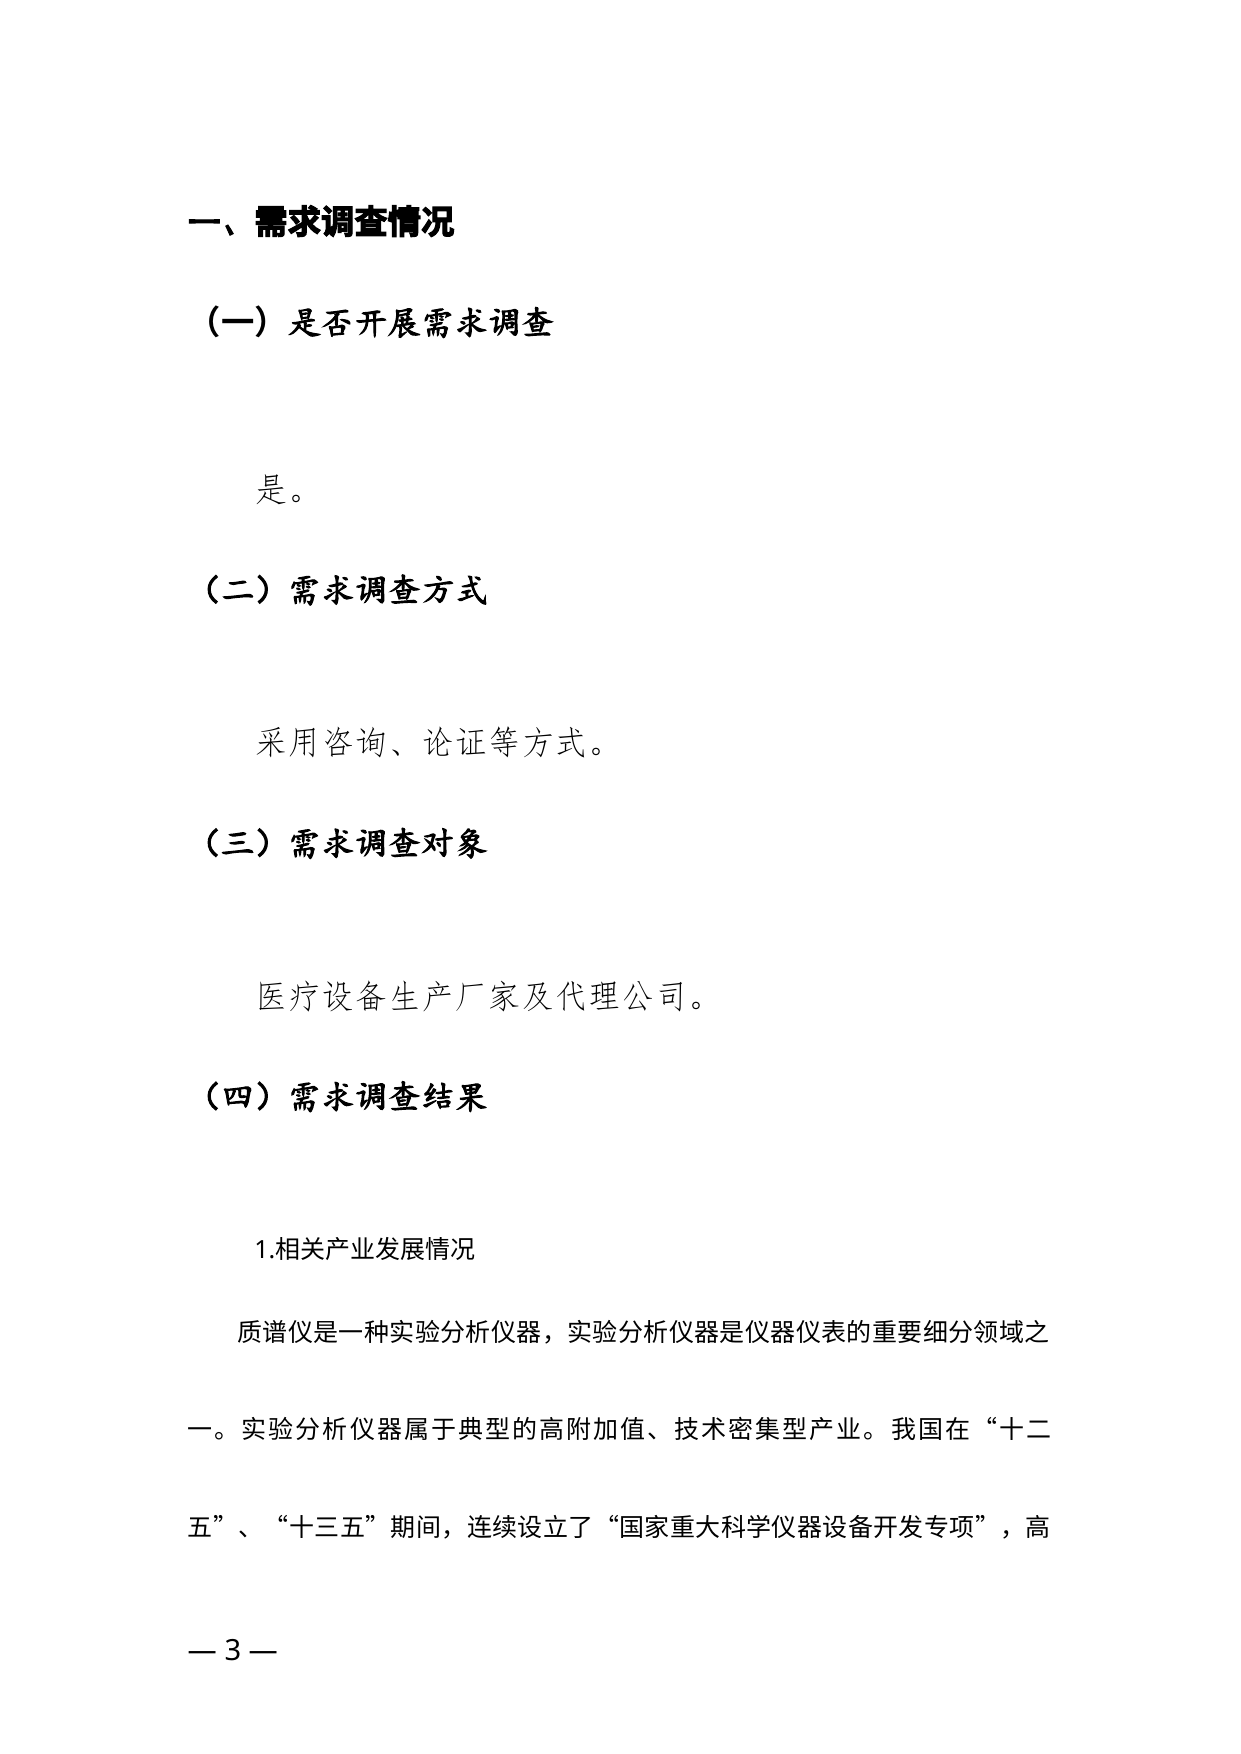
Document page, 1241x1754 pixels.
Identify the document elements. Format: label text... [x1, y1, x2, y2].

subtitle （三）需求调查对象 [187, 808, 1053, 873]
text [187, 1298, 1053, 1558]
subtitle （四）需求调查结果 [187, 1062, 1053, 1127]
text 医疗设备生产厂家及代理公司。 [187, 961, 1053, 1026]
text 采用咨询、论证等方式。 [187, 708, 1053, 773]
title 一、需求调查情况 [187, 187, 1053, 252]
text 是。 [187, 455, 1053, 520]
subtitle （一）是否开展需求调查 [187, 287, 1053, 352]
subtitle 1.相关产业发展情况 [187, 1215, 1053, 1280]
subtitle （二）需求调查方式 [187, 555, 1053, 620]
